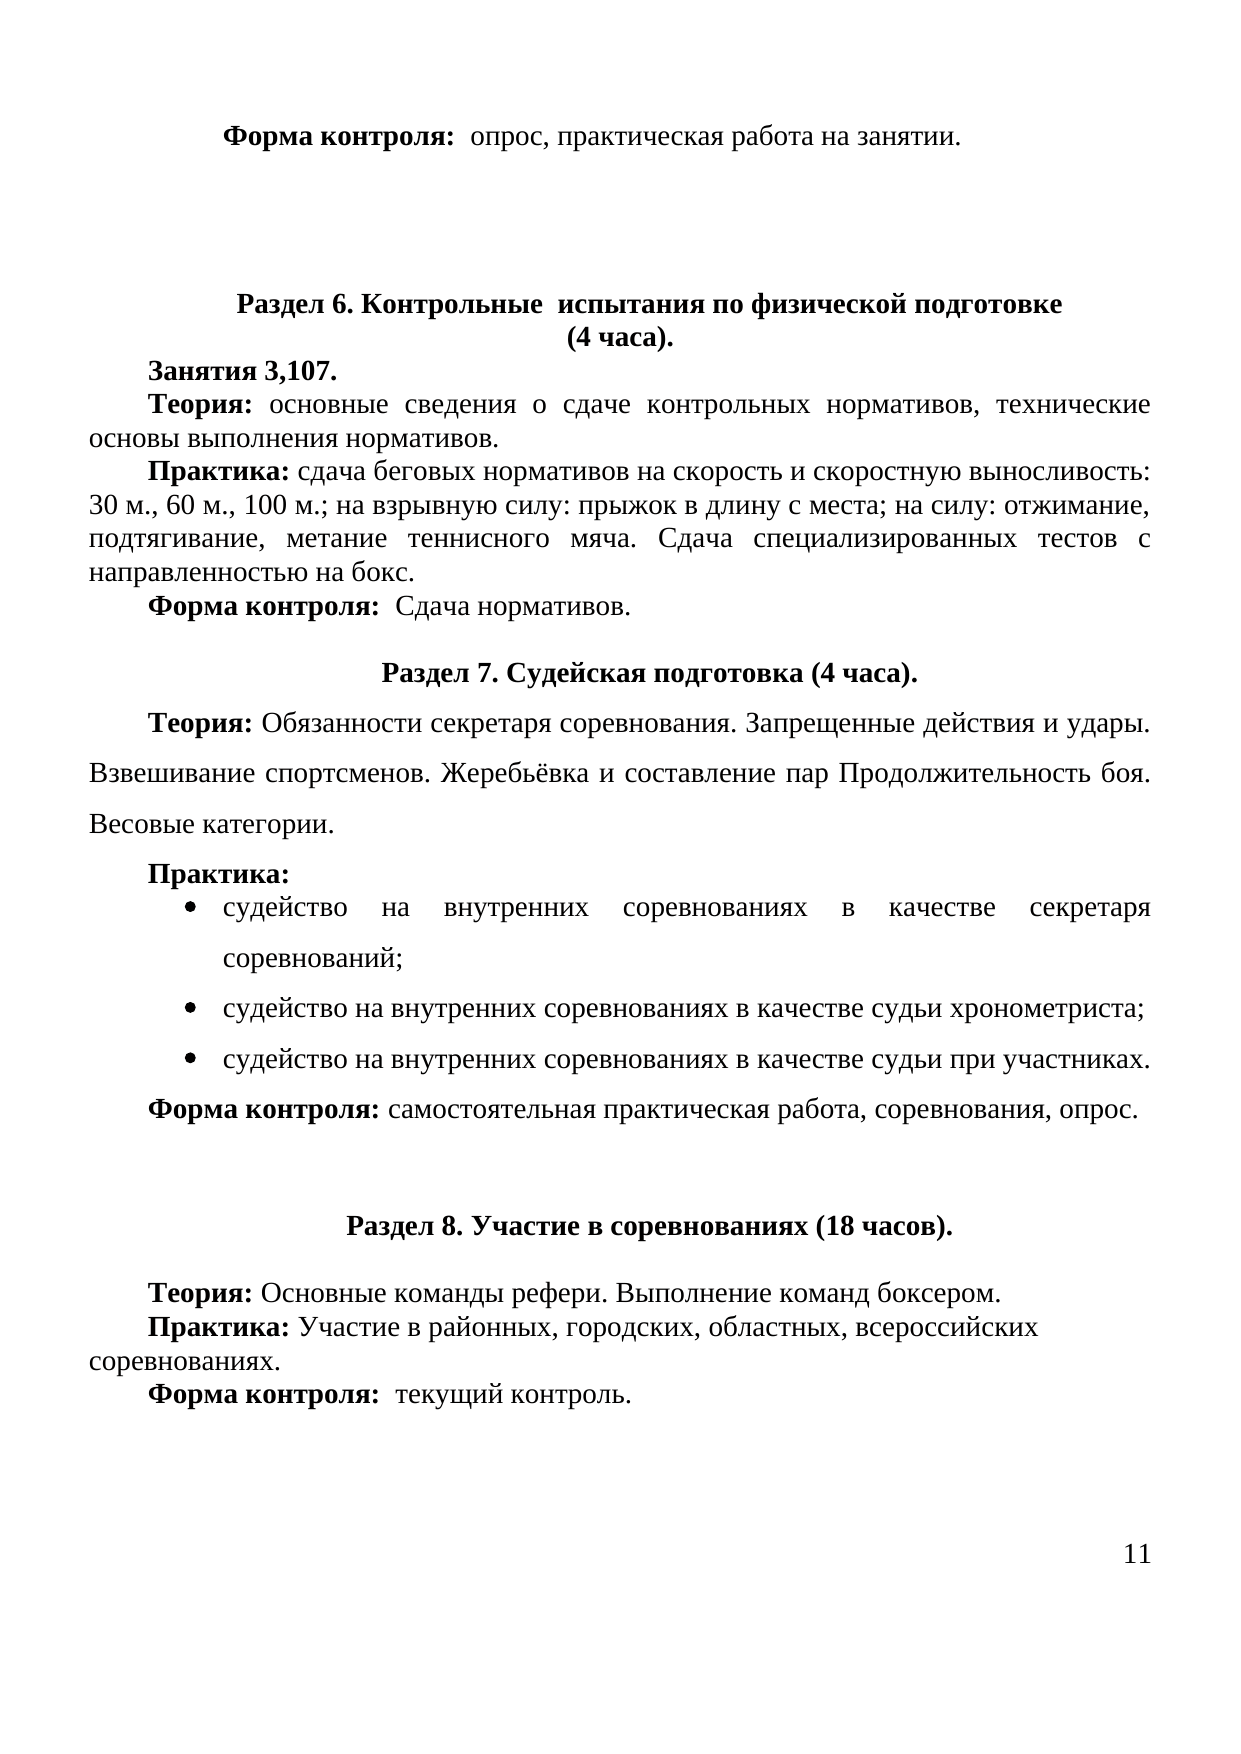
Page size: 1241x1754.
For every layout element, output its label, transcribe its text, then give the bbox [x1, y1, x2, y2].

text Практика: [89, 856, 1152, 889]
text Раздел 8. Участие в соревнованиях (18 часов). [89, 1208, 1152, 1242]
text Практика: Участие в районных, городских, областных, всероссийских соревнованиях. [89, 1309, 1152, 1376]
list судейство на внутренних соревнованиях в качестве секретаря соревнований; [185, 889, 1152, 973]
text Раздел 6. Контрольные испытания по физической подготовке (4 часа). [89, 286, 1152, 353]
list судейство на внутренних соревнованиях в качестве судьи хронометриста; [185, 990, 1152, 1024]
list судейство на внутренних соревнованиях в качестве судьи при участниках. [185, 1041, 1152, 1074]
text Форма контроля: Сдача нормативов. [89, 588, 1152, 621]
text Раздел 7. Судейская подготовка (4 часа). [89, 655, 1152, 688]
text Форма контроля: текущий контроль. [89, 1376, 1152, 1410]
text Теория: основные сведения о сдаче контрольных нормативов, технические основы выполнения нормативов. [89, 386, 1152, 453]
text Занятия 3,107. [89, 353, 1152, 386]
text Практика: сдача беговых нормативов на скорость и скоростную выносливость: 30 м., 60 м., 100 м.; на взрывную силу: прыжок в длину с места; на силу: отжимание, подтягивание, метание теннисного мяча. Сдача специализированных тестов с направленностью на бокс. [89, 453, 1152, 588]
text Теория: Основные команды рефери. Выполнение команд боксером. [89, 1276, 1152, 1309]
text Форма контроля: опрос, практическая работа на занятии. [223, 118, 1152, 152]
text Теория: Обязанности секретаря соревнования. Запрещенные действия и удары. Взвешивание спортсменов. Жеребьёвка и составление пар Продолжительность боя. Весовые категории. [89, 705, 1152, 839]
text Форма контроля: самостоятельная практическая работа, соревнования, опрос. [148, 1091, 1152, 1125]
